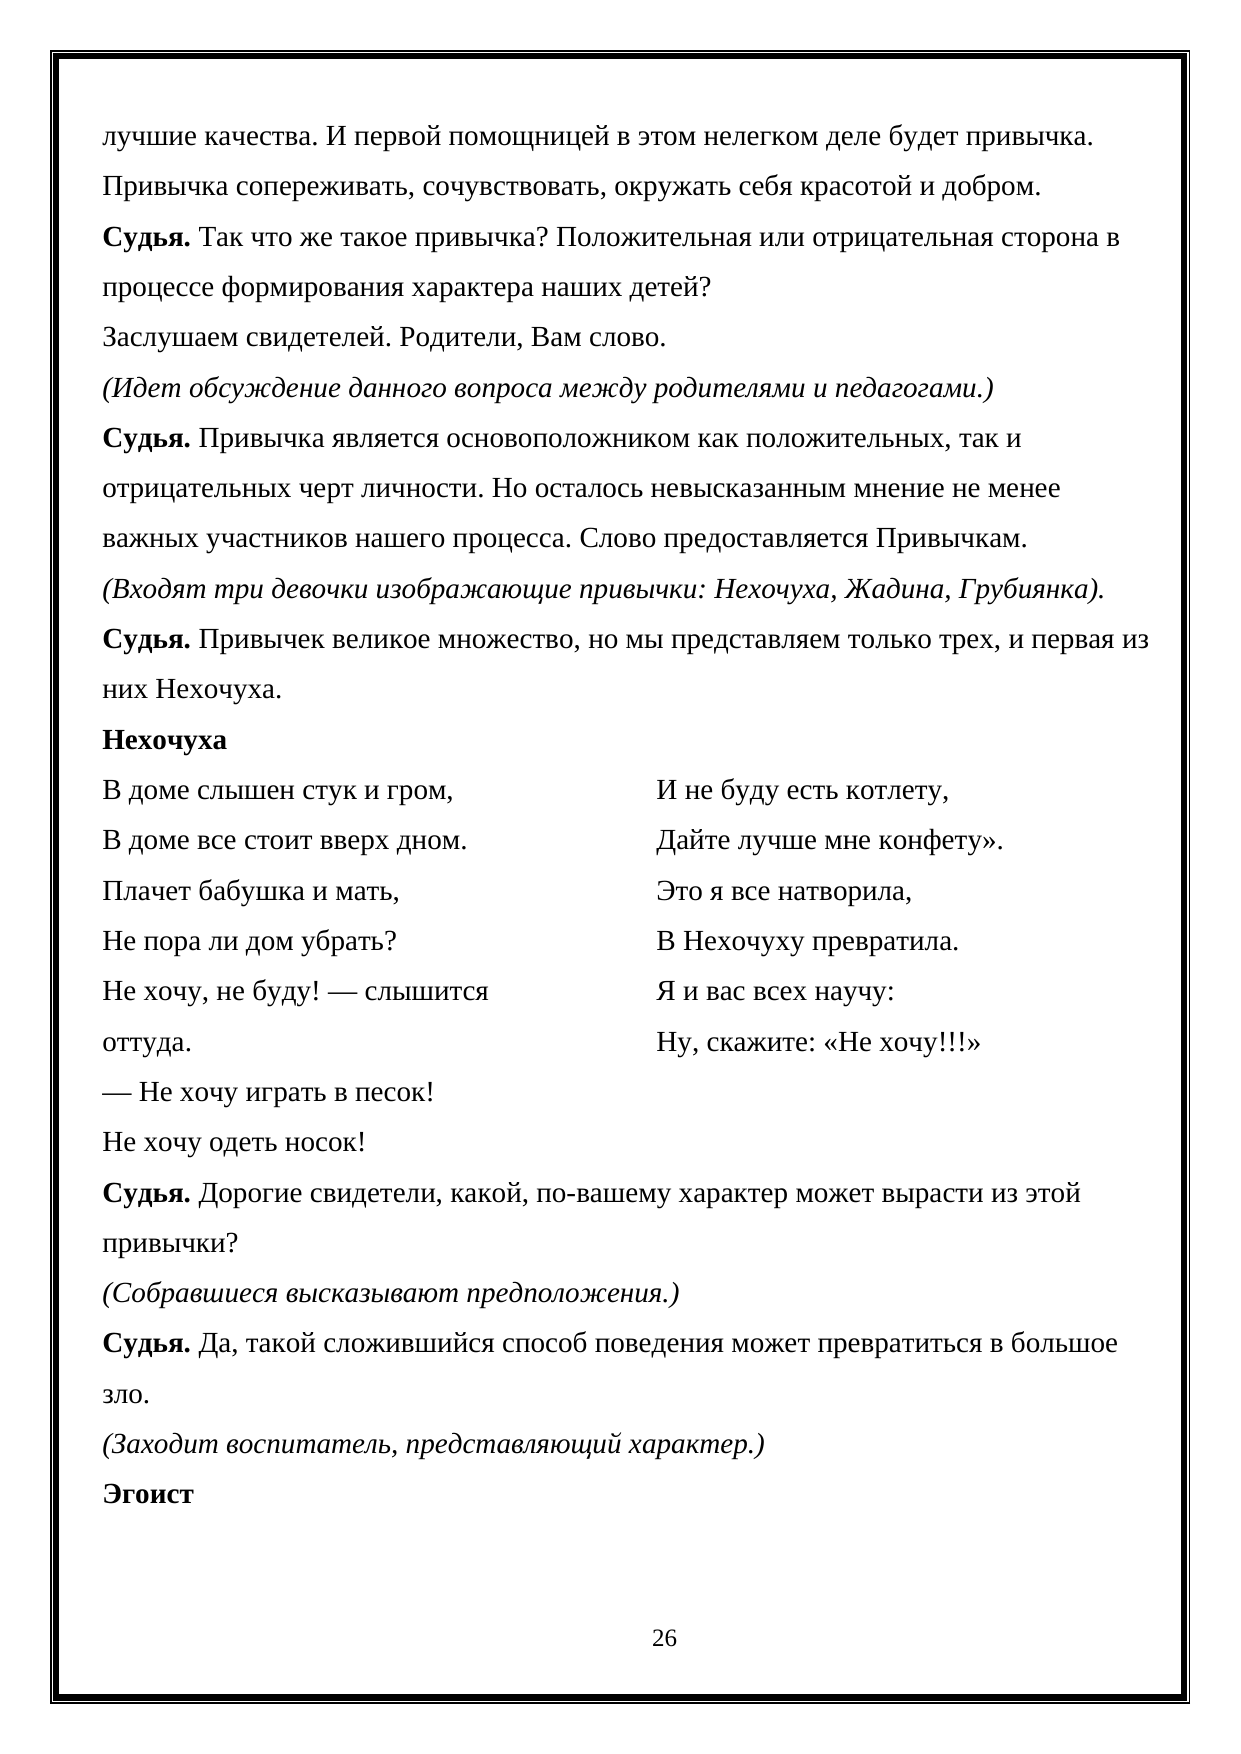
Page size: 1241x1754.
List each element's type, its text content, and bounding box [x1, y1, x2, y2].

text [102, 118, 1152, 705]
text Судья. Дорогие свидетели, какой, по-вашему характер может вырасти из этой привычки? (Собравшиеся высказывают предположения.) Судья. Да, такой сложившийся способ поведения может превратиться в большое зло. (Заходит воспитатель, представляющий характер.) Эгоист [102, 1175, 1152, 1553]
text — Не хочу играть в песок! Не хочу одеть носок! И не буду есть котлету, Дайте лучше мне конфету». Это я все натворила, В Нехочуху превратила. Я и вас всех научу: Ну, скажите: «Не хочу!!!» [102, 1074, 562, 1158]
text В доме слышен стук и гром, В доме все стоит вверх дном. Плачет бабушка и мать, Не пора ли дом убрать? Не хочу, не буду! — слышится оттуда. [102, 772, 562, 1057]
text — Не хочу играть в песок! Не хочу одеть носок! И не буду есть котлету, Дайте лучше мне конфету». Это я все натворила, В Нехочуху превратила. Я и вас всех научу: Ну, скажите: «Не хочу!!!» [656, 772, 1152, 1057]
text Нехочуха [102, 722, 1152, 755]
